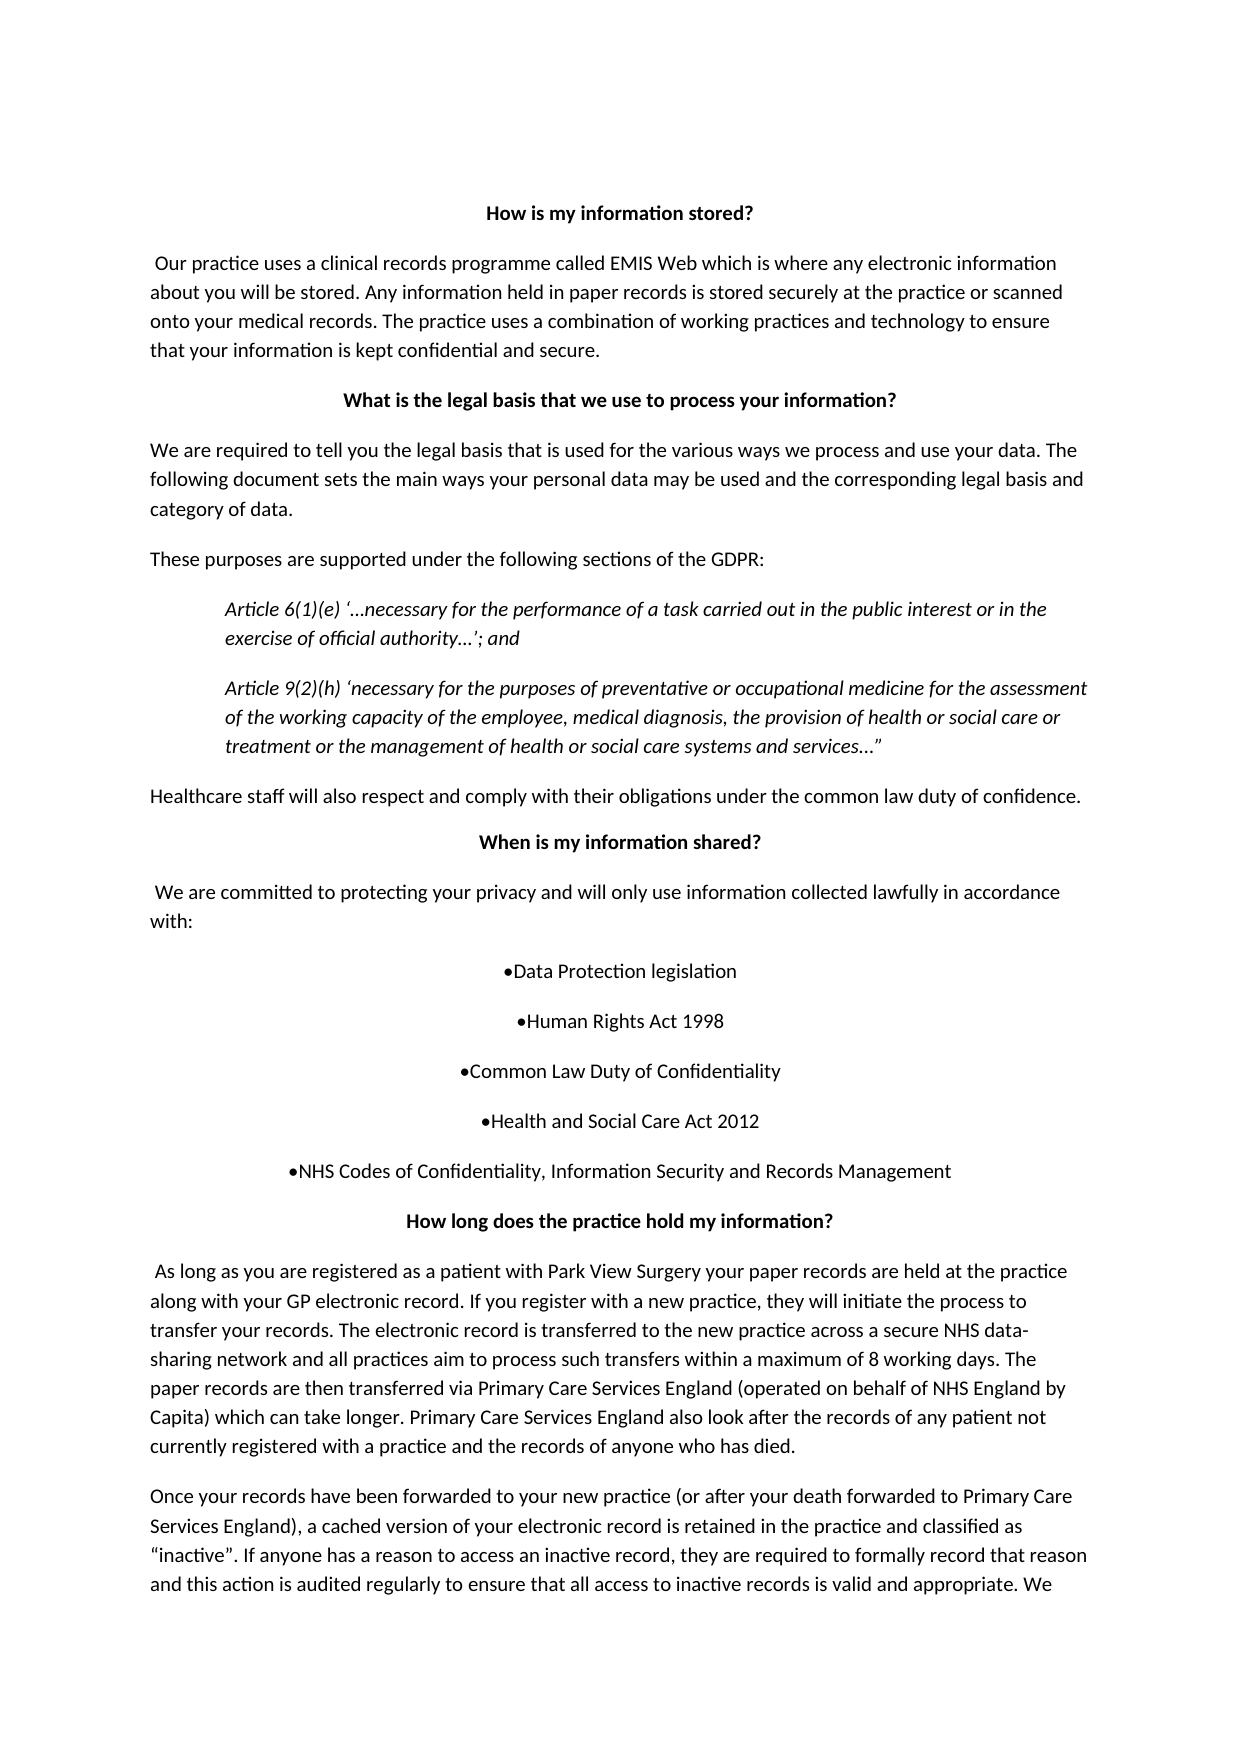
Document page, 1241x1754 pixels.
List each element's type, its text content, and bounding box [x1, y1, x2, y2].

text When is my information shared? [150, 829, 1090, 855]
text •Health and Social Care Act 2012 [150, 1109, 1090, 1134]
text •Human Rights Act 1998 [150, 1009, 1090, 1034]
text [150, 1484, 1090, 1597]
text •NHS Codes of Confidentiality, Information Security and Records Management [150, 1159, 1090, 1184]
text How is my information stored? [150, 200, 1090, 225]
text What is the legal basis that we use to process your information? [150, 387, 1090, 413]
text Article 9(2)(h) ‘necessary for the purposes of preventative or occupational medicine for the assessment of the working capacity of the employee, medical diagnosis, the provision of health or social care or treatment or the management of health or social care systems and services...” [225, 675, 1090, 759]
text Article 6(1)(e) ‘…necessary for the performance of a task carried out in the public interest or in the exercise of official authority…’; and [225, 596, 1090, 650]
text How long does the practice hold my information? [150, 1209, 1090, 1234]
text Healthcare staff will also respect and comply with their obligations under the common law duty of confidence. [150, 783, 1090, 809]
text •Data Protection legislation [150, 959, 1090, 984]
text As long as you are registered as a patient with Park View Surgery your paper records are held at the practice along with your GP electronic record. If you register with a new practice, they will initiate the process to transfer your records. The electronic record is transferred to the new practice across a secure NHS data-sharing network and all practices aim to process such transfers within a maximum of 8 working days. The paper records are then transferred via Primary Care Services England (operated on behalf of NHS England by Capita) which can take longer. Primary Care Services England also look after the records of any patient not currently registered with a practice and the records of anyone who has died. [150, 1259, 1090, 1459]
text We are required to tell you the legal basis that is used for the various ways we process and use your data. The following document sets the main ways your personal data may be used and the corresponding legal basis and category of data. [150, 437, 1090, 521]
text Our practice uses a clinical records programme called EMIS Web which is where any electronic information about you will be stored. Any information held in paper records is stored securely at the practice or scanned onto your medical records. The practice uses a combination of working practices and technology to ensure that your information is kept confidential and secure. [150, 250, 1090, 363]
text These purposes are supported under the following sections of the GDPR: [150, 546, 1090, 571]
text We are committed to protecting your privacy and will only use information collected lawfully in accordance with: [150, 879, 1090, 934]
text •Common Law Duty of Confidentiality [150, 1059, 1090, 1084]
